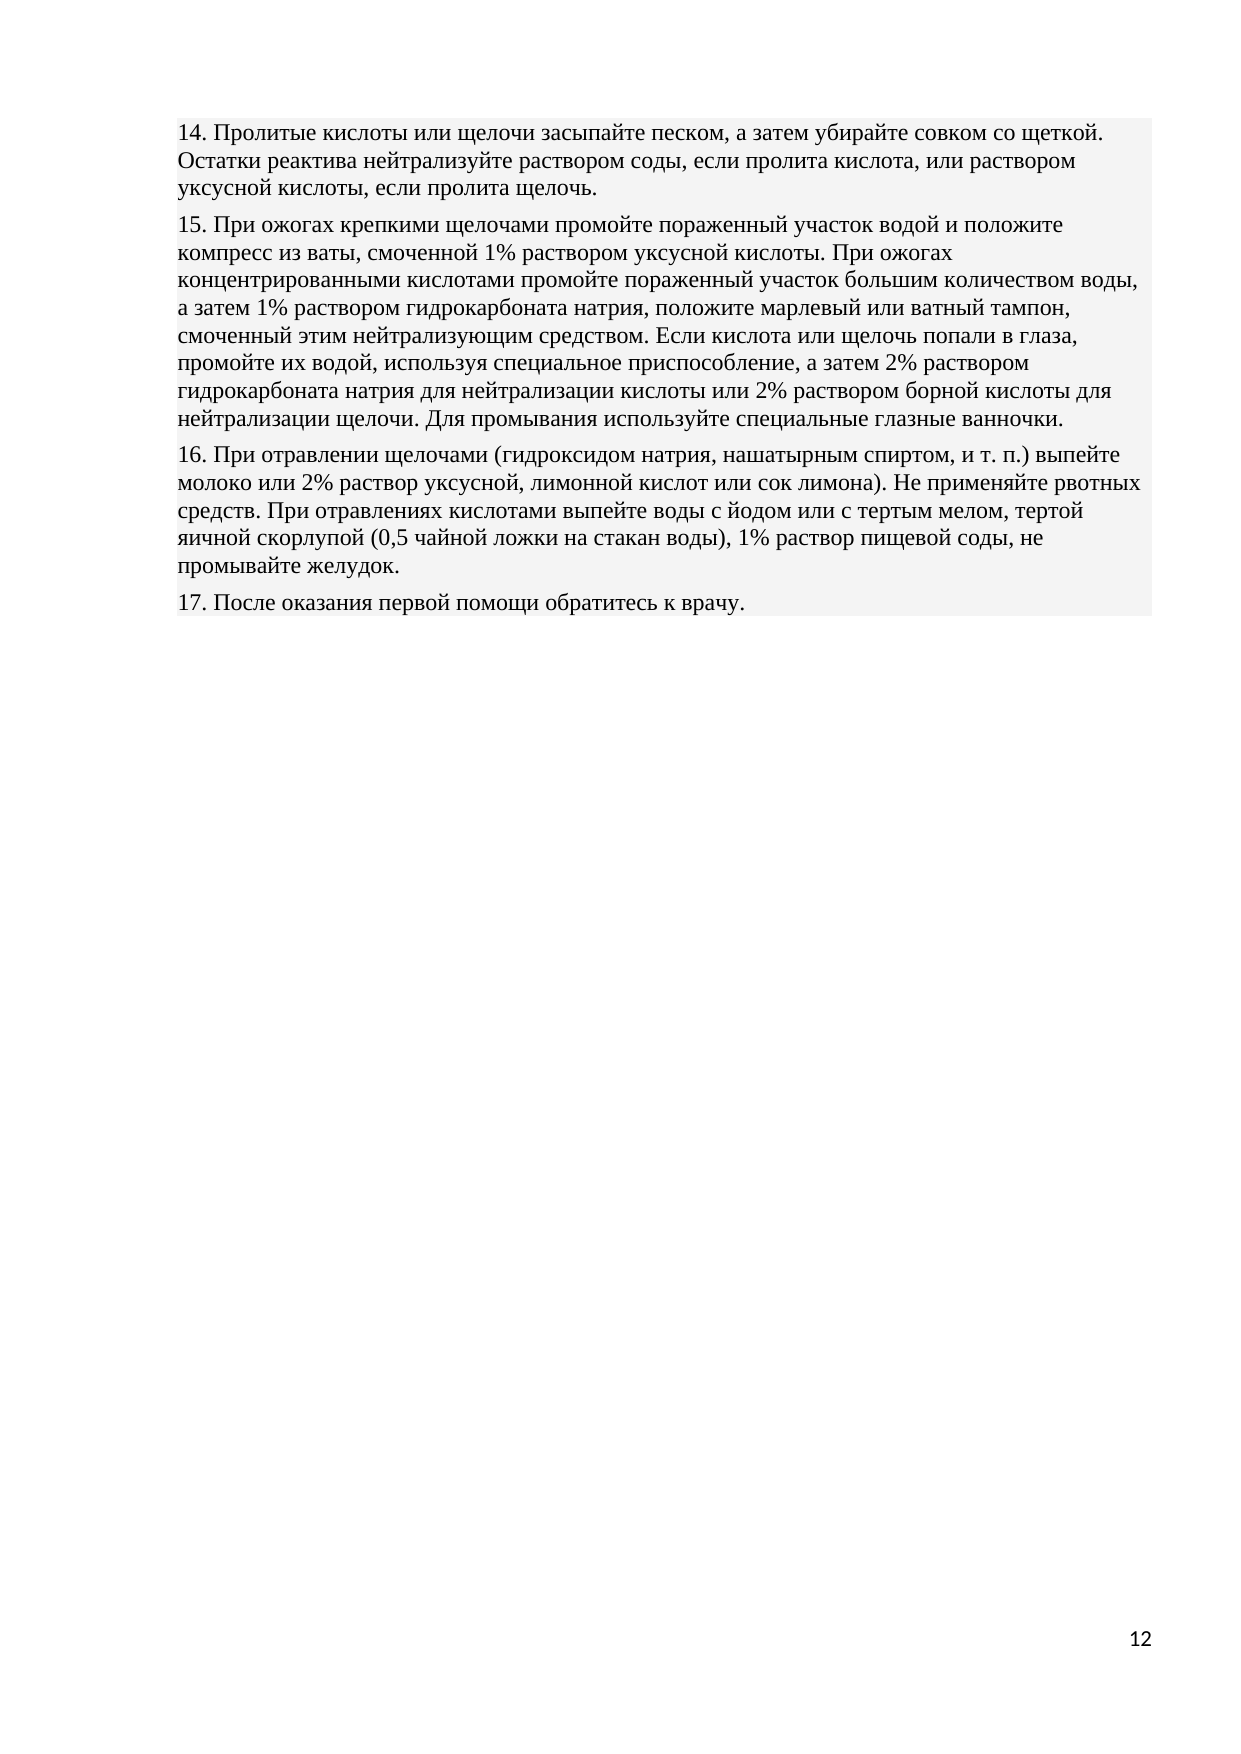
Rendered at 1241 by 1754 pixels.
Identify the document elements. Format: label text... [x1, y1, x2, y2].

text 16. При отравлении щелочами (гидроксидом натрия, нашатырным спиртом, и т. п.) выпейте молоко или 2% раствор уксусной, лимонной кислот или сок лимона). Не применяйте рвотных средств. При отравлениях кислотами выпейте воды с йодом или с тертым мелом, тертой яичной скорлупой (0,5 чайной ложки на стакан воды), 1% раствор пищевой соды, не промывайте желудок. [177, 441, 1152, 578]
text 15. При ожогах крепкими щелочами промойте пораженный участок водой и положите компресс из ваты, смоченной 1% раствором уксусной кислоты. При ожогах концентрированными кислотами промойте пораженный участок большим количеством воды, а затем 1% раствором гидрокарбоната натрия, положите марлевый или ватный тампон, смоченный этим нейтрализующим средством. Если кислота или щелочь попали в глаза, промойте их водой, используя специальное приспособление, а затем 2% раствором гидрокарбоната натрия для нейтрализации кислоты или 2% раствором борной кислоты для нейтрализации щелочи. Для промывания используйте специальные глазные ванночки. [177, 210, 1152, 431]
text 14. Пролитые кислоты или щелочи засыпайте песком, а затем убирайте совком со щеткой. Остатки реактива нейтрализуйте раствором соды, если пролита кислота, или раствором уксусной кислоты, если пролита щелочь. [177, 118, 1152, 201]
text 17. После оказания первой помощи обратитесь к врачу. [177, 588, 1152, 616]
